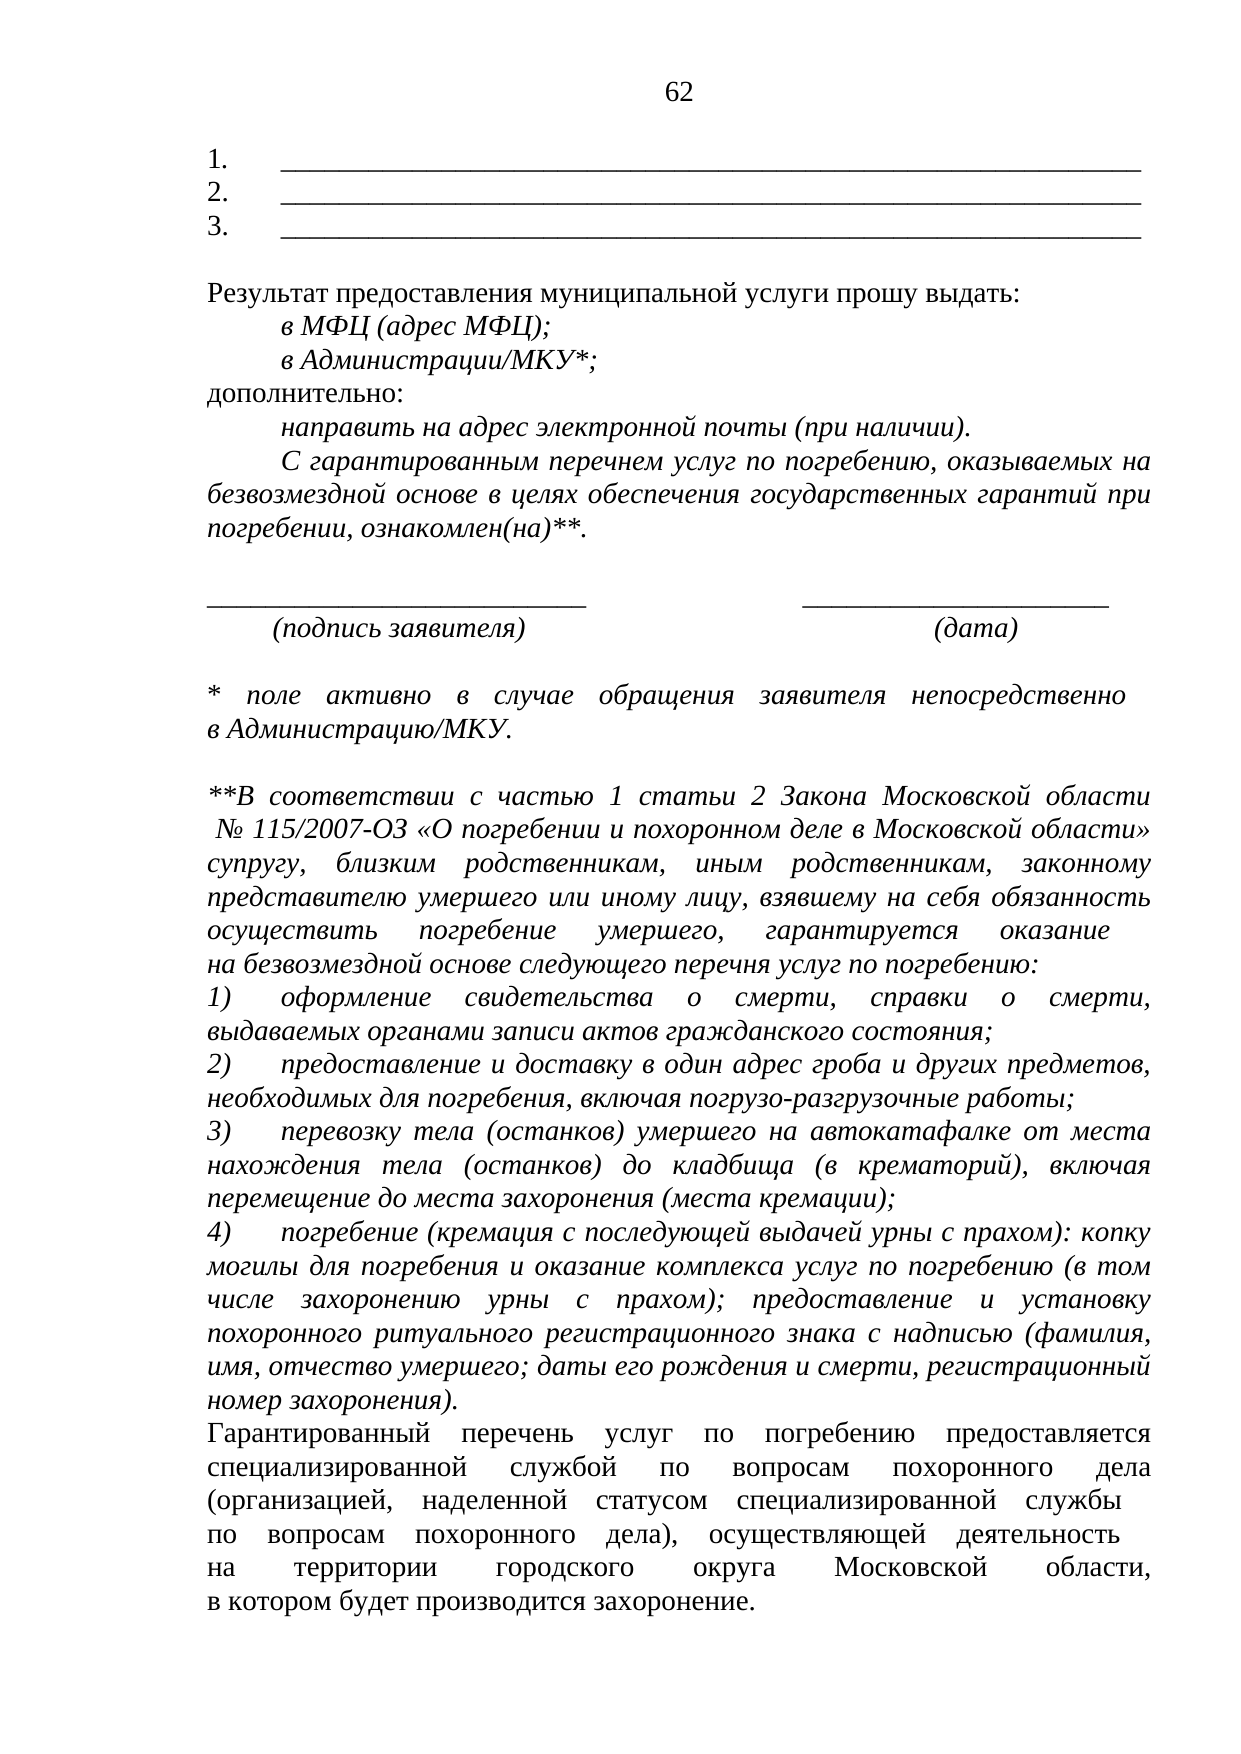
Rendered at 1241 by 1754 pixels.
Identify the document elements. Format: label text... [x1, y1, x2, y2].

text 2) предоставление и доставку в один адрес гроба и других предметов, необходимых для погребения, включая погрузо-разгрузочные работы; [207, 1046, 1152, 1113]
text  направить на адрес электронной почты (при наличии). [207, 409, 1152, 443]
text __________________________ _____________________ [207, 577, 1152, 610]
text дополнительно: [207, 376, 1152, 409]
text * поле активно в случае обращения заявителя непосредственно в Администрацию/МКУ. [207, 677, 1152, 744]
text (подпись заявителя) (дата) [207, 610, 1152, 644]
text  в Администрации/МКУ*; [207, 342, 1152, 376]
text 3) перевозку тела (останков) умершего на автокатафалке от места нахождения тела (останков) до кладбища (в крематорий), включая перемещение до места захоронения (места кремации); [207, 1113, 1152, 1214]
text Результат предоставления муниципальной услуги прошу выдать: [207, 275, 1152, 308]
text 1. ___________________________________________________________ [207, 141, 1152, 174]
text Гарантированный перечень услуг по погребению предоставляется специализированной службой по вопросам похоронного дела (организацией, наделенной статусом специализированной службы по вопросам похоронного дела), осуществляющей деятельность на территории городского округа Московской области, в котором будет производится захоронение. [207, 1415, 1152, 1617]
text 4) погребение (кремация с последующей выдачей урны с прахом): копку могилы для погребения и оказание комплекса услуг по погребению (в том числе захоронению урны с прахом); предоставление и установку похоронного ритуального регистрационного знака с надписью (фамилия, имя, отчество умершего; даты его рождения и смерти, регистрационный номер захоронения). [207, 1214, 1152, 1415]
text  в МФЦ (адрес МФЦ); [207, 308, 1152, 342]
text  С гарантированным перечнем услуг по погребению, оказываемых на безвозмездной основе в целях обеспечения государственных гарантий при погребении, ознакомлен(на)**. [207, 443, 1152, 543]
text **В соответствии с частью 1 статьи 2 Закона Московской области № 115/2007-ОЗ «О погребении и похоронном деле в Московской области» супругу, близким родственникам, иным родственникам, законному представителю умершего или иному лицу, взявшему на себя обязанность осуществить погребение умершего, гарантируется оказание на безвозмездной основе следующего перечня услуг по погребению: [207, 778, 1152, 979]
text 1) оформление свидетельства о смерти, справки о смерти, выдаваемых органами записи актов гражданского состояния; [207, 979, 1152, 1046]
text 3. ___________________________________________________________ [207, 208, 1152, 241]
text 2. ___________________________________________________________ [207, 174, 1152, 208]
